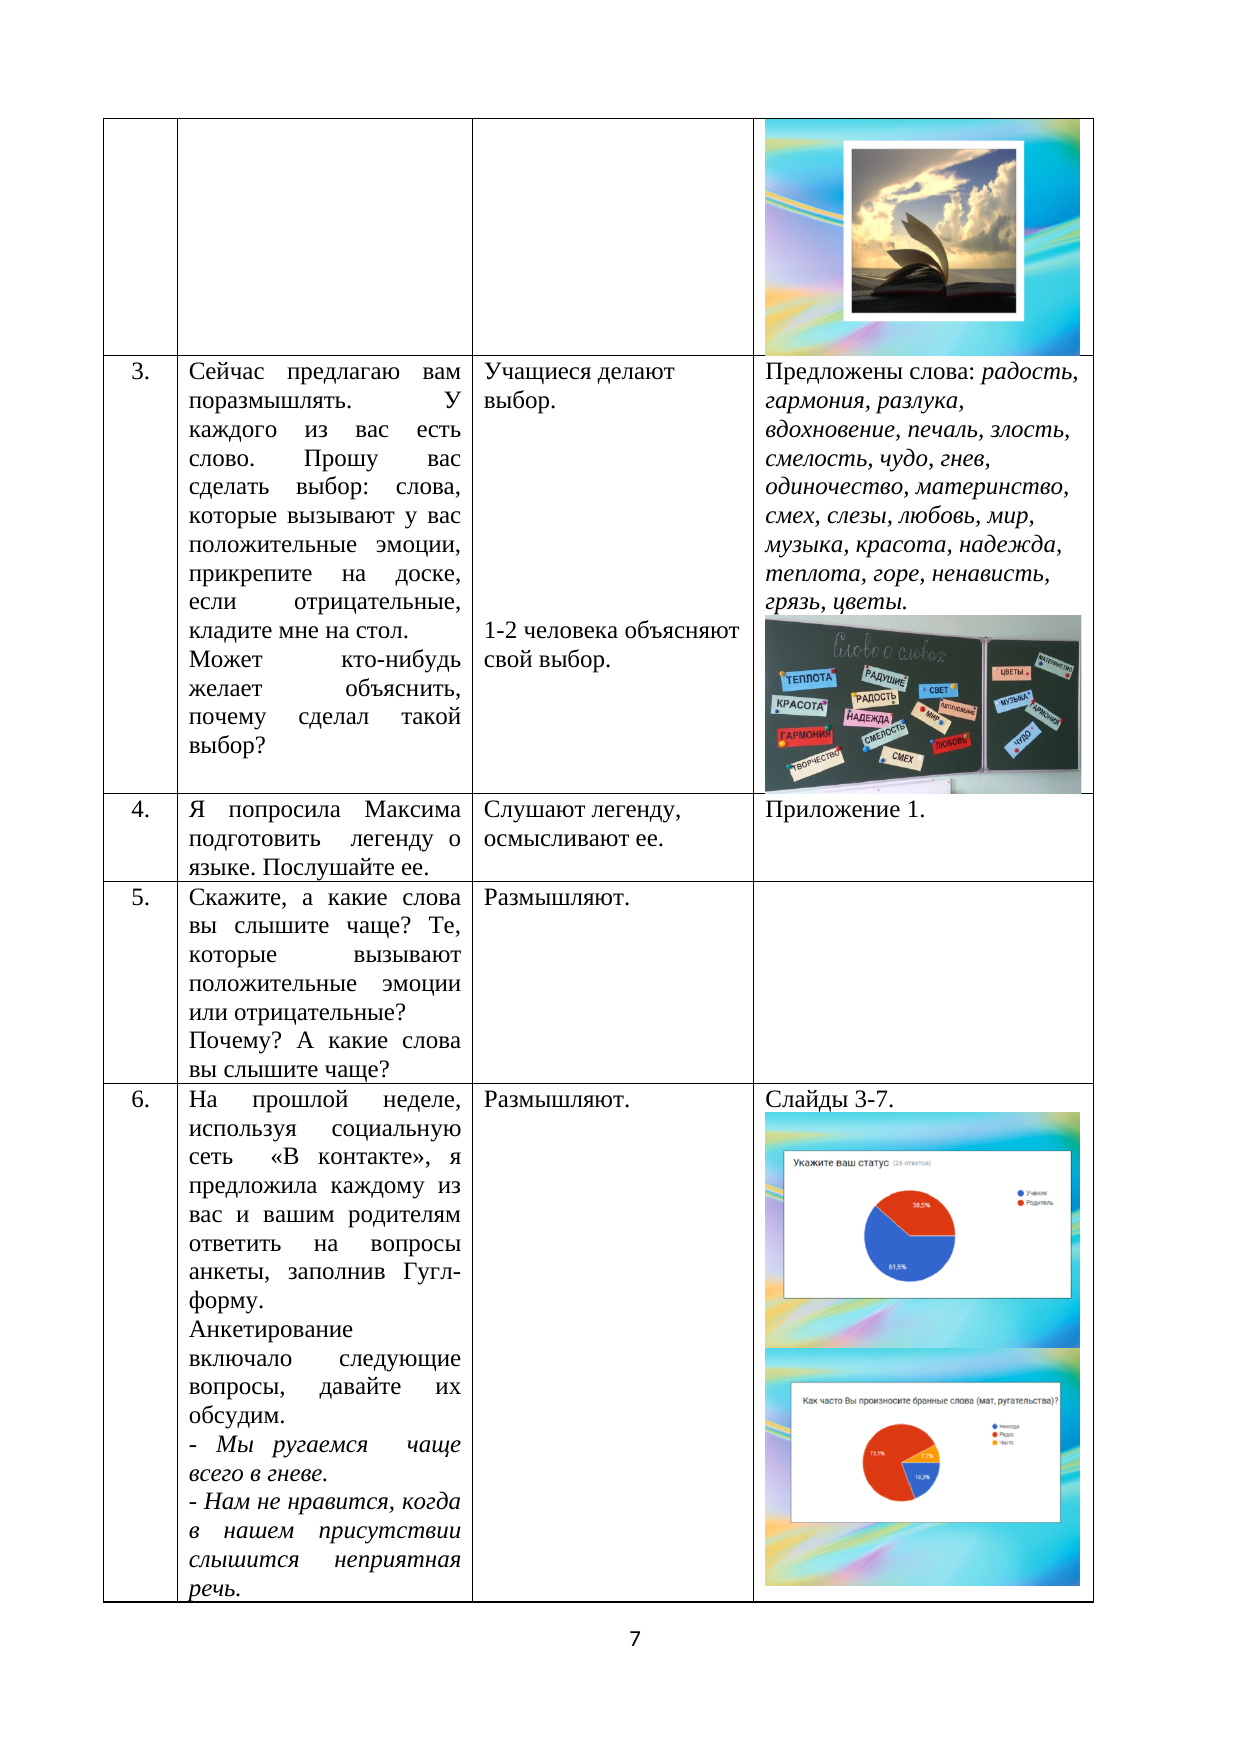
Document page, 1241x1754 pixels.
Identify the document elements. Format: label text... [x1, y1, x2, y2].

table_cell 4. [104, 794, 177, 881]
table_cell Размышляют. [473, 1084, 753, 1601]
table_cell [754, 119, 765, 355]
table_cell Слушают легенду, осмысливают ее. [473, 794, 753, 881]
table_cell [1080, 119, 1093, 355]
table_cell 3. [104, 356, 177, 793]
table_cell Сейчас предлагаю вам поразмышлять. У каждого из вас есть слово. Прошу вас сделать выбор: слова, которые вызывают у вас положительные эмоции, прикрепите на доске, если отрицательные, кладите мне на стол. Может кто-нибудь желает объяснить, почему сделал такой выбор? [178, 356, 472, 793]
table_cell 6. [104, 1084, 177, 1601]
table_cell Скажите, а какие слова вы слышите чаще? Те, которые вызывают положительные эмоции или отрицательные? Почему? А какие слова вы слышите чаще? [178, 882, 472, 1083]
table_cell Размышляют. [473, 882, 753, 1083]
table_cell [178, 119, 472, 355]
table_cell [754, 882, 1093, 1083]
table_cell Я попросила Максима подготовить легенду о языке. Послушайте ее. [178, 794, 472, 881]
table_cell Приложение 1. [754, 794, 1093, 881]
table_cell Учащиеся делают выбор. 1-2 человека объясняют свой выбор. [473, 356, 753, 793]
table_cell Предложены слова: радость, гармония, разлука, вдохновение, печаль, злость, смелость, чудо, гнев, одиночество, материнство, смех, слезы, любовь, мир, музыка, красота, надежда, теплота, горе, ненависть, грязь, цветы. [754, 356, 1093, 793]
table_cell 2. [104, 119, 177, 355]
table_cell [178, 1084, 472, 1601]
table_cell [473, 119, 753, 355]
picture [765, 119, 1080, 356]
table_cell 5. [104, 882, 177, 1083]
picture [765, 1112, 1080, 1586]
picture [765, 615, 1082, 794]
table_cell Слайды 3-7. [754, 1084, 1093, 1601]
